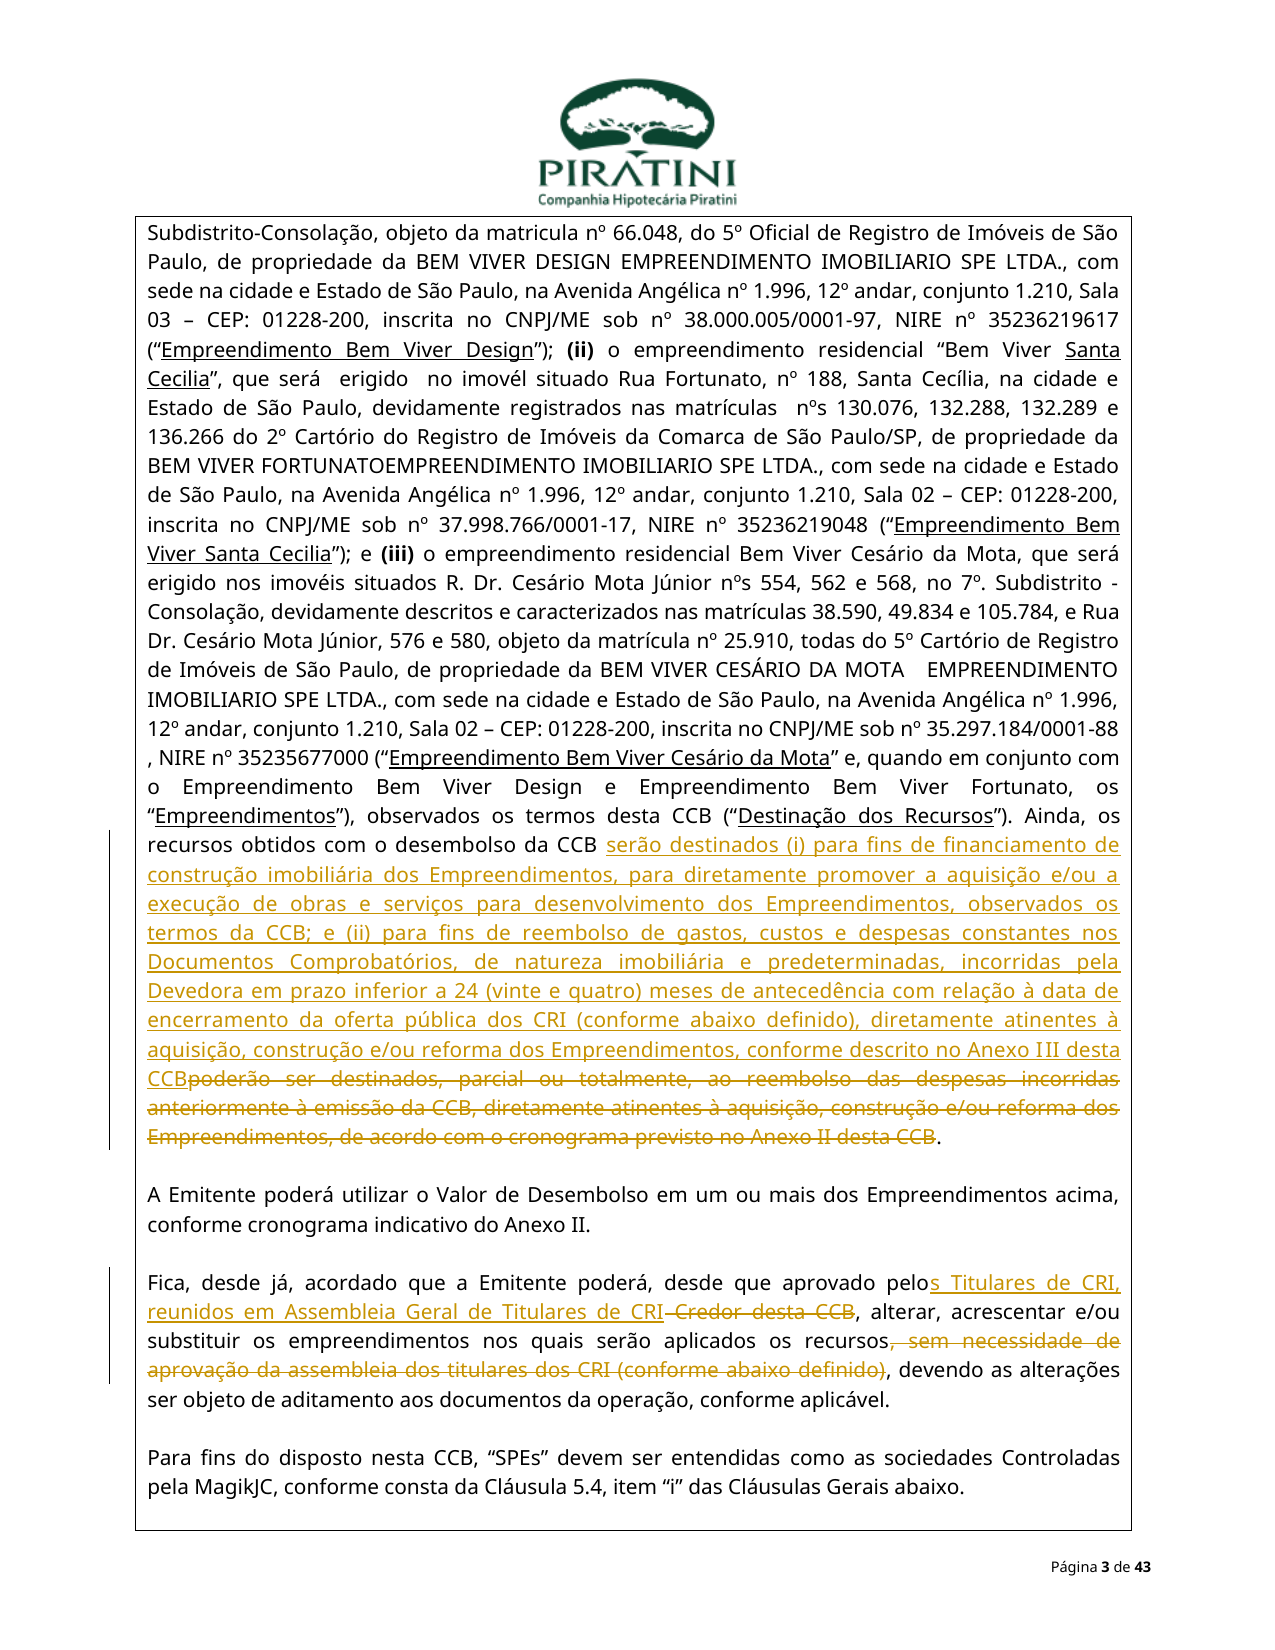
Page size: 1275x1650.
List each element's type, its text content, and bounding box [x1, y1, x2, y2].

picture [538, 73, 737, 216]
